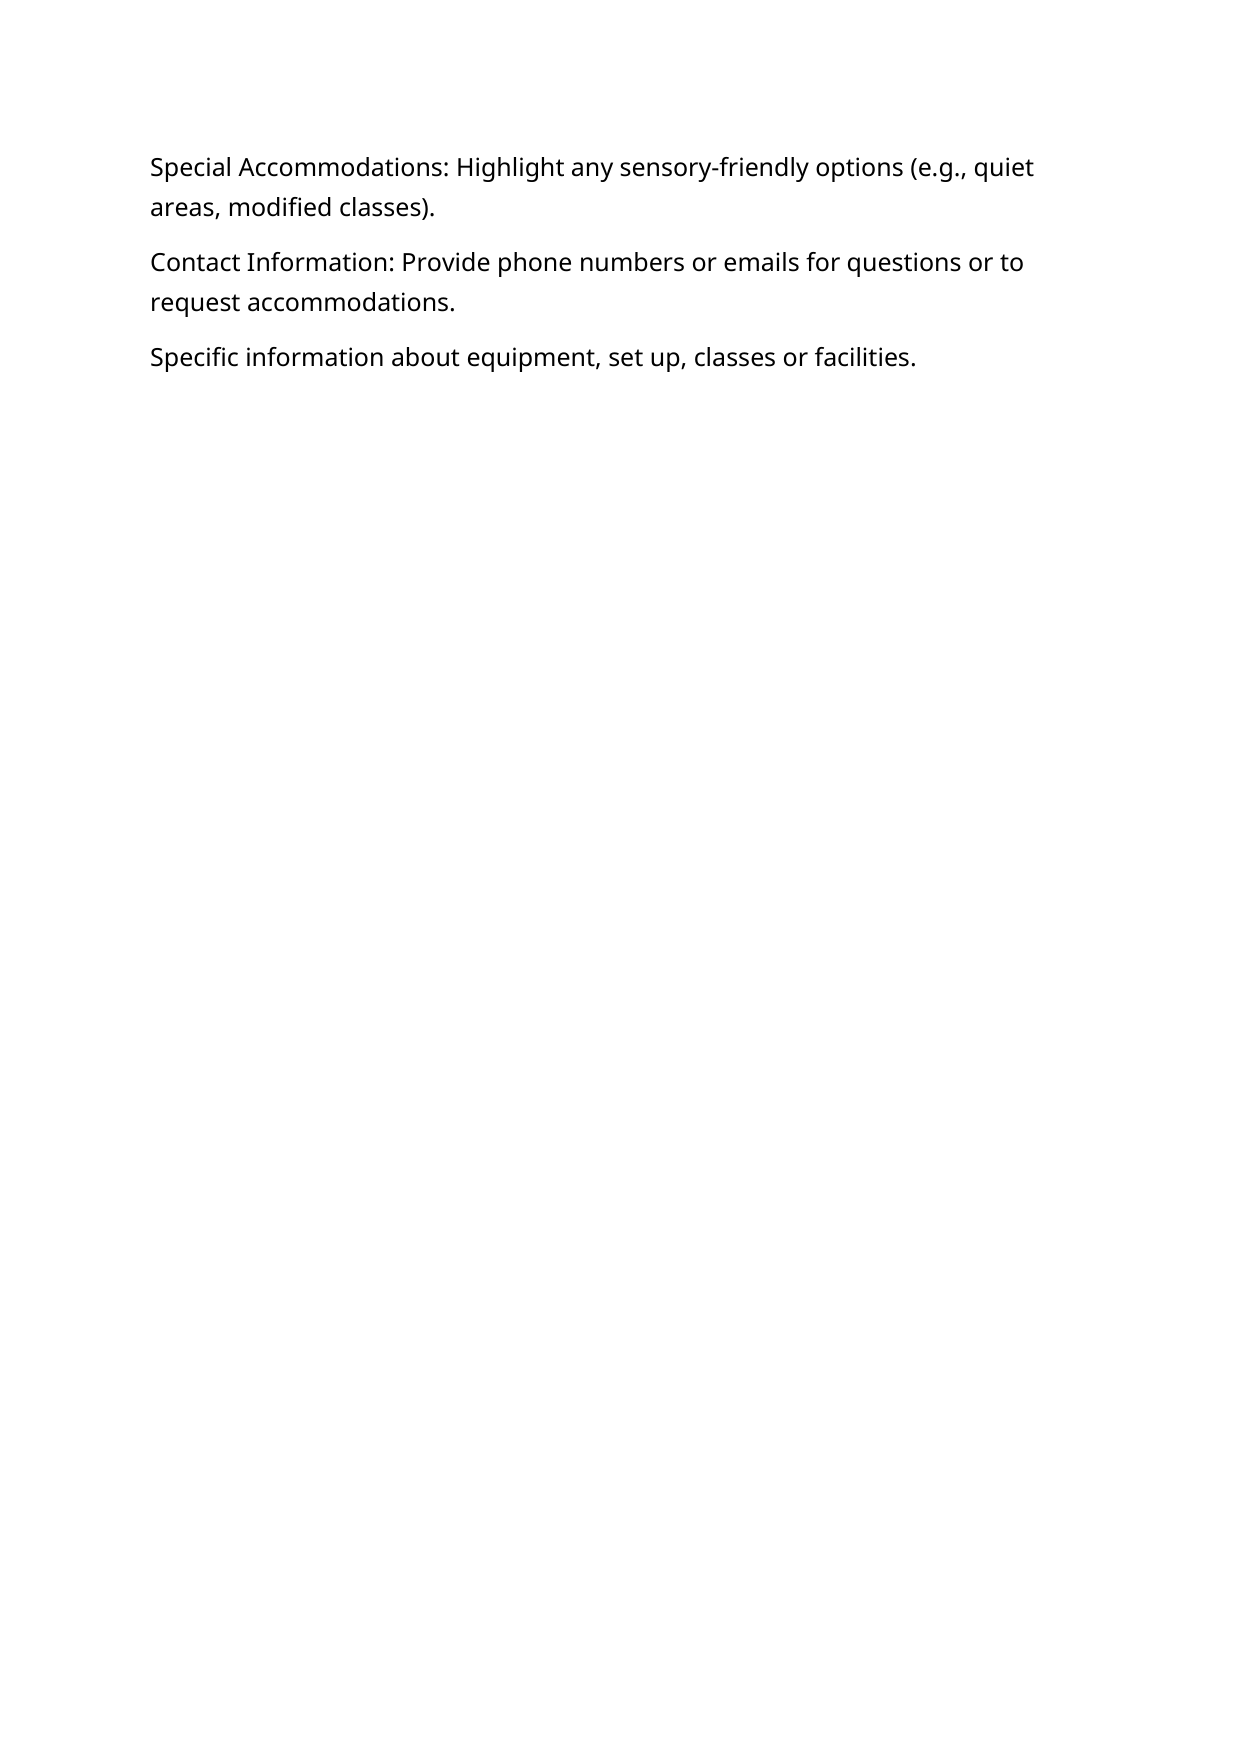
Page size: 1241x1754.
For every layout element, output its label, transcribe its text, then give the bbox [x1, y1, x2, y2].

text Special Accommodations: Highlight any sensory-friendly options (e.g., quiet areas, modified classes). [150, 150, 1090, 223]
text Contact Information: Provide phone numbers or emails for questions or to request accommodations. [150, 245, 1090, 318]
text Specific information about equipment, set up, classes or facilities. [150, 340, 1090, 374]
